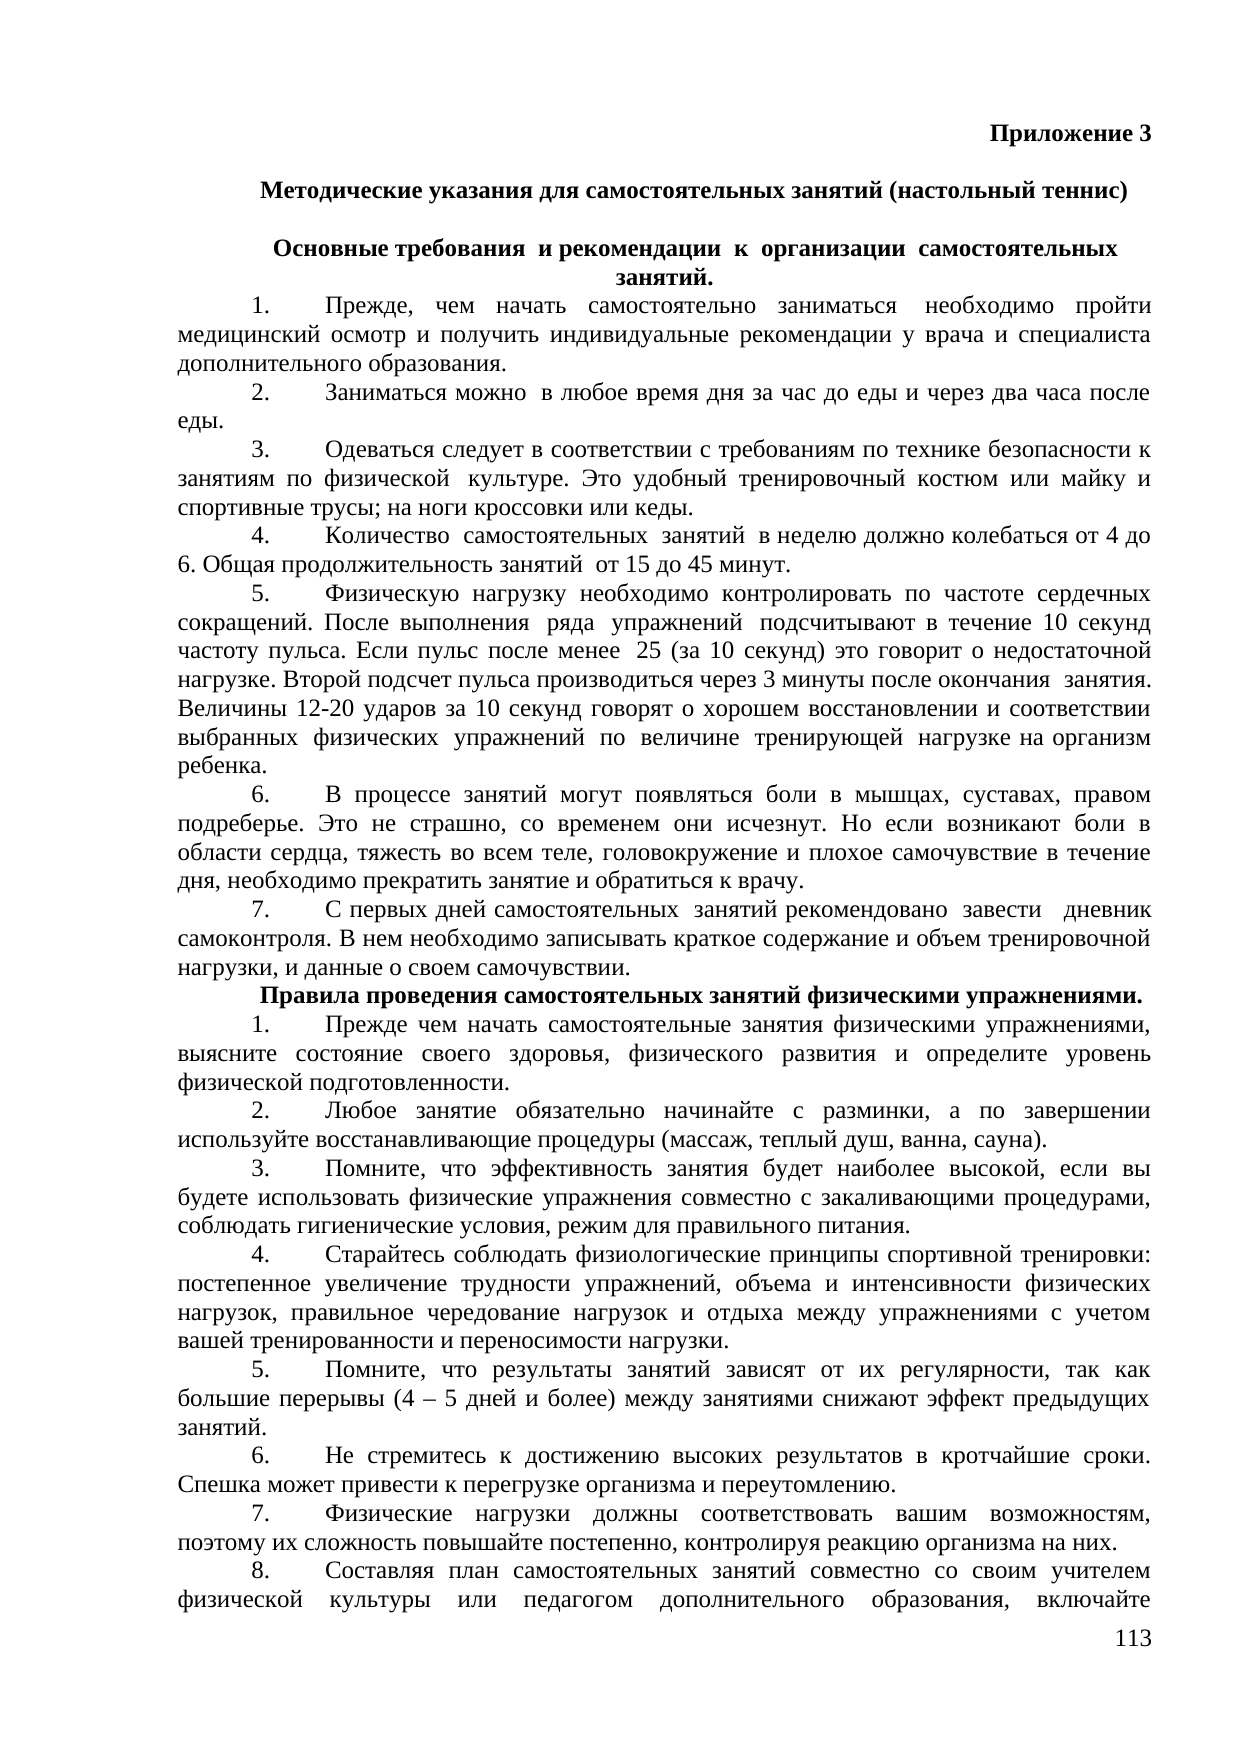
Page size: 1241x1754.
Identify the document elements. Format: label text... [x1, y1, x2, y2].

list Одеваться следует в соответствии с требованиям по технике безопасности к занятиям по физической культуре. Это удобный тренировочный костюм или майку и спортивные трусы; на ноги кроссовки или кеды. [177, 434, 1152, 521]
list В процессе занятий могут появляться боли в мышцах, суставах, правом подреберье. Это не страшно, со временем они исчезнут. Но если возникают боли в области сердца, тяжесть во всем теле, головокружение и плохое самочувствие в течение дня, необходимо прекратить занятие и обратиться к врачу. [177, 779, 1152, 894]
list Старайтесь соблюдать физиологические принципы спортивной тренировки: постепенное увеличение трудности упражнений, объема и интенсивности физических нагрузок, правильное чередование нагрузок и отдыха между упражнениями с учетом вашей тренированности и переносимости нагрузки. [177, 1239, 1152, 1354]
list Прежде чем начать самостоятельные занятия физическими упражнениями, выясните состояние своего здоровья, физического развития и определите уровень физической подготовленности. [177, 1009, 1152, 1096]
list Прежде, чем начать самостоятельно заниматься необходимо пройти медицинский осмотр и получить индивидуальные рекомендации у врача и специалиста дополнительного образования. [177, 291, 1152, 377]
text Методические указания для самостоятельных занятий (настольный теннис) [177, 176, 1152, 204]
list Любое занятие обязательно начинайте с разминки, а по завершении используйте восстанавливающие процедуры (массаж, теплый душ, ванна, сауна). [177, 1096, 1152, 1153]
list Физические нагрузки должны соответствовать вашим возможностям, поэтому их сложность повышайте постепенно, контролируя реакцию организма на них. [177, 1498, 1152, 1556]
list Помните, что результаты занятий зависят от их регулярности, так как большие перерывы (4 – 5 дней и более) между занятиями снижают эффект предыдущих занятий. [177, 1354, 1152, 1441]
list Помните, что эффективность занятия будет наиболее высокой, если вы будете использовать физические упражнения совместно с закаливающими процедурами, соблюдать гигиенические условия, режим для правильного питания. [177, 1153, 1152, 1239]
list Количество самостоятельных занятий в неделю должно колебаться от 4 до 6. Общая продолжительность занятий от 15 до 45 минут. [177, 521, 1152, 578]
list Не стремитесь к достижению высоких результатов в кротчайшие сроки. Спешка может привести к перегрузке организма и переутомлению. [177, 1441, 1152, 1498]
list С первых дней самостоятельных занятий рекомендовано завести дневник самоконтроля. В нем необходимо записывать краткое содержание и объем тренировочной нагрузки, и данные о своем самочувствии. [177, 894, 1152, 981]
text Основные требования и рекомендации к организации самостоятельных занятий. [177, 233, 1152, 291]
list Заниматься можно в любое время дня за час до еды и через два часа после еды. [177, 377, 1152, 434]
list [177, 1556, 1152, 1613]
text Правила проведения самостоятельных занятий физическими упражнениями. [177, 981, 1152, 1009]
list Физическую нагрузку необходимо контролировать по частоте сердечных сокращений. После выполнения ряда упражнений подсчитывают в течение 10 секунд частоту пульса. Если пульс после менее 25 (за 10 секунд) это говорит о недостаточной нагрузке. Второй подсчет пульса производиться через 3 минуты после окончания занятия. Величины 12-20 ударов за 10 секунд говорят о хорошем восстановлении и соответствии выбранных физических упражнений по величине тренирующей нагрузке на организм ребенка. [177, 578, 1152, 779]
text Приложение 3 [177, 118, 1152, 147]
